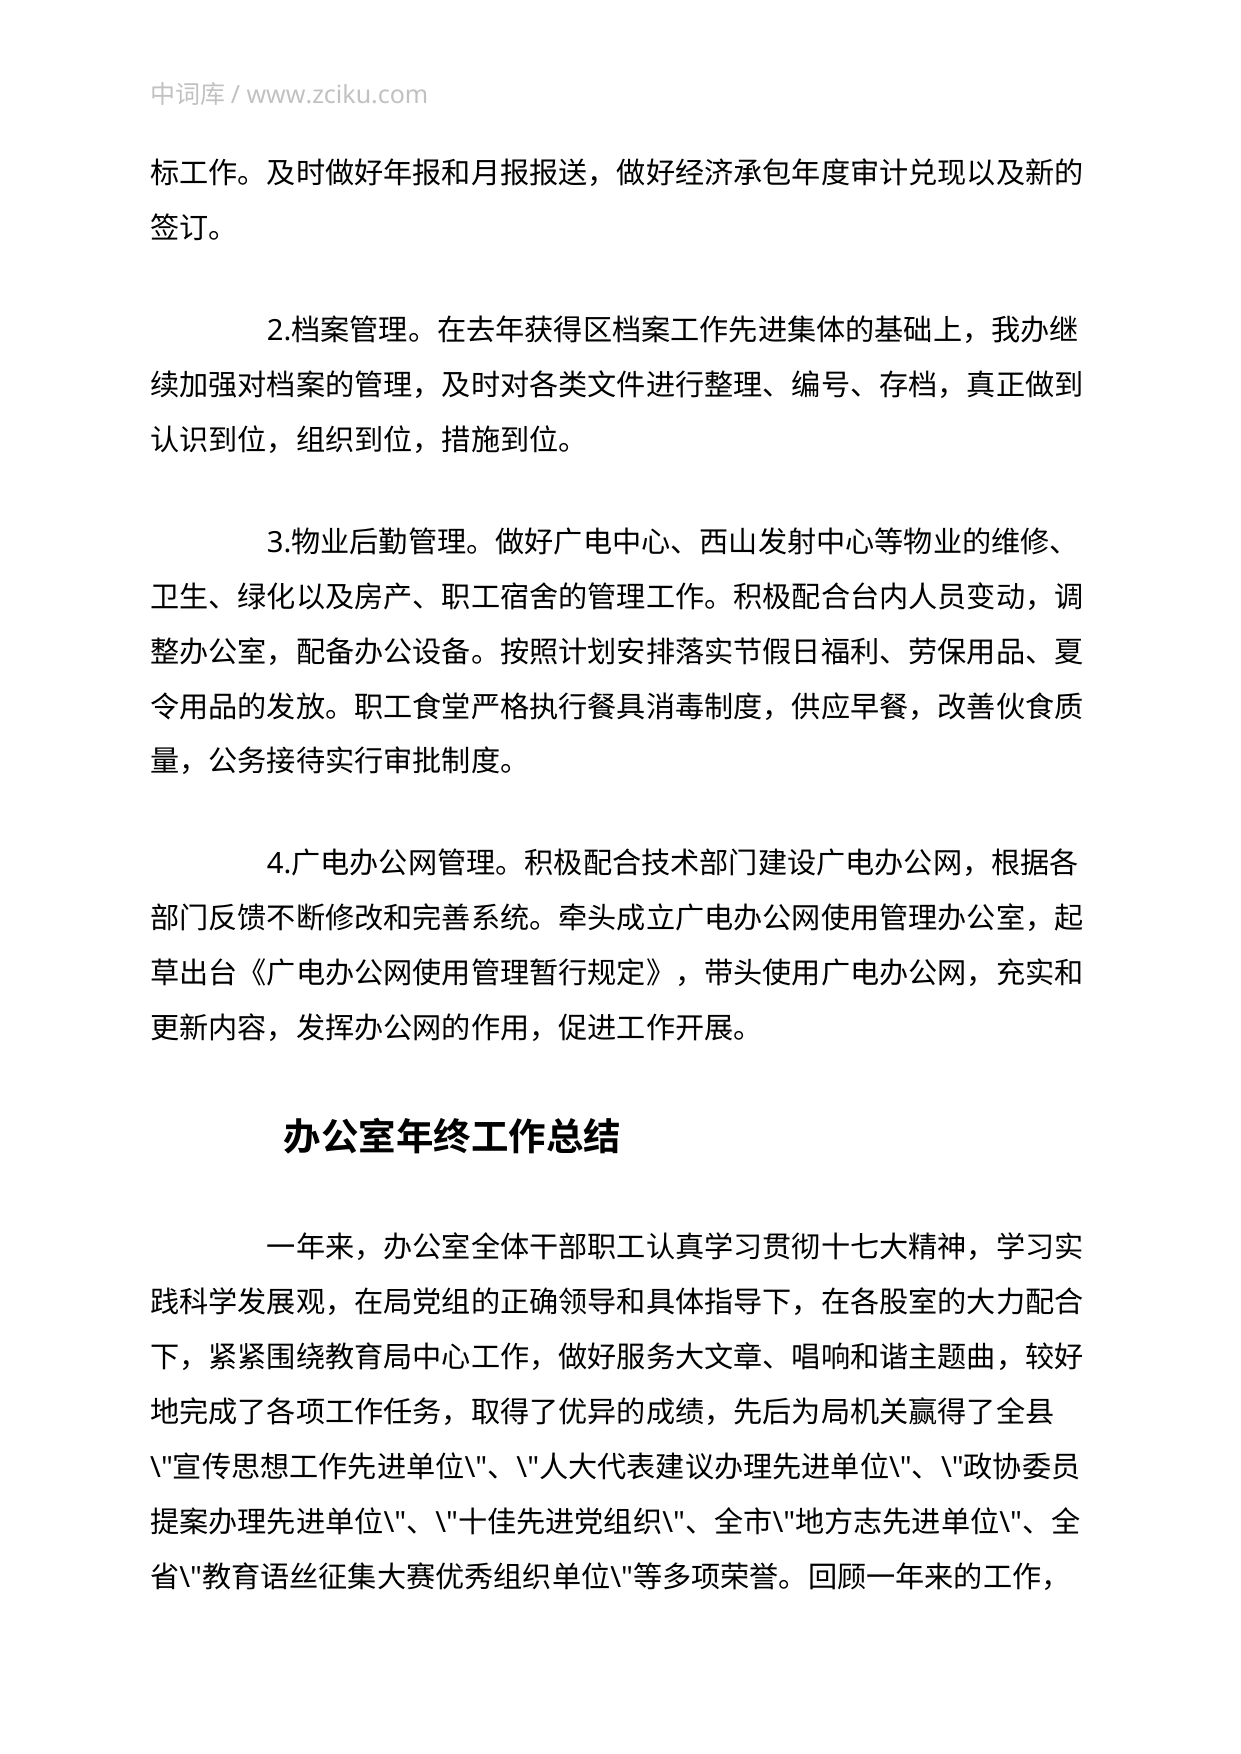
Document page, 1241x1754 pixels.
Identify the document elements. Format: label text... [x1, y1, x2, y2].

text 3.物业后勤管理。做好广电中心、西山发射中心等物业的维修、卫生、绿化以及房产、职工宿舍的管理工作。积极配合台内人员变动，调整办公室，配备办公设备。按照计划安排落实节假日福利、劳保用品、夏令用品的发放。职工食堂严格执行餐具消毒制度，供应早餐，改善伙食质量，公务接待实行审批制度。 [150, 518, 1090, 780]
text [150, 150, 1090, 247]
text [150, 1224, 1090, 1596]
text 2.档案管理。在去年获得区档案工作先进集体的基础上，我办继续加强对档案的管理，及时对各类文件进行整理、编号、存档，真正做到认识到位，组织到位，措施到位。 [150, 307, 1090, 459]
text 4.广电办公网管理。积极配合技术部门建设广电办公网，根据各部门反馈不断修改和完善系统。牵头成立广电办公网使用管理办公室，起草出台《广电办公网使用管理暂行规定》，带头使用广电办公网，充实和更新内容，发挥办公网的作用，促进工作开展。 [150, 840, 1090, 1047]
text 办公室年终工作总结 [150, 1106, 1090, 1161]
